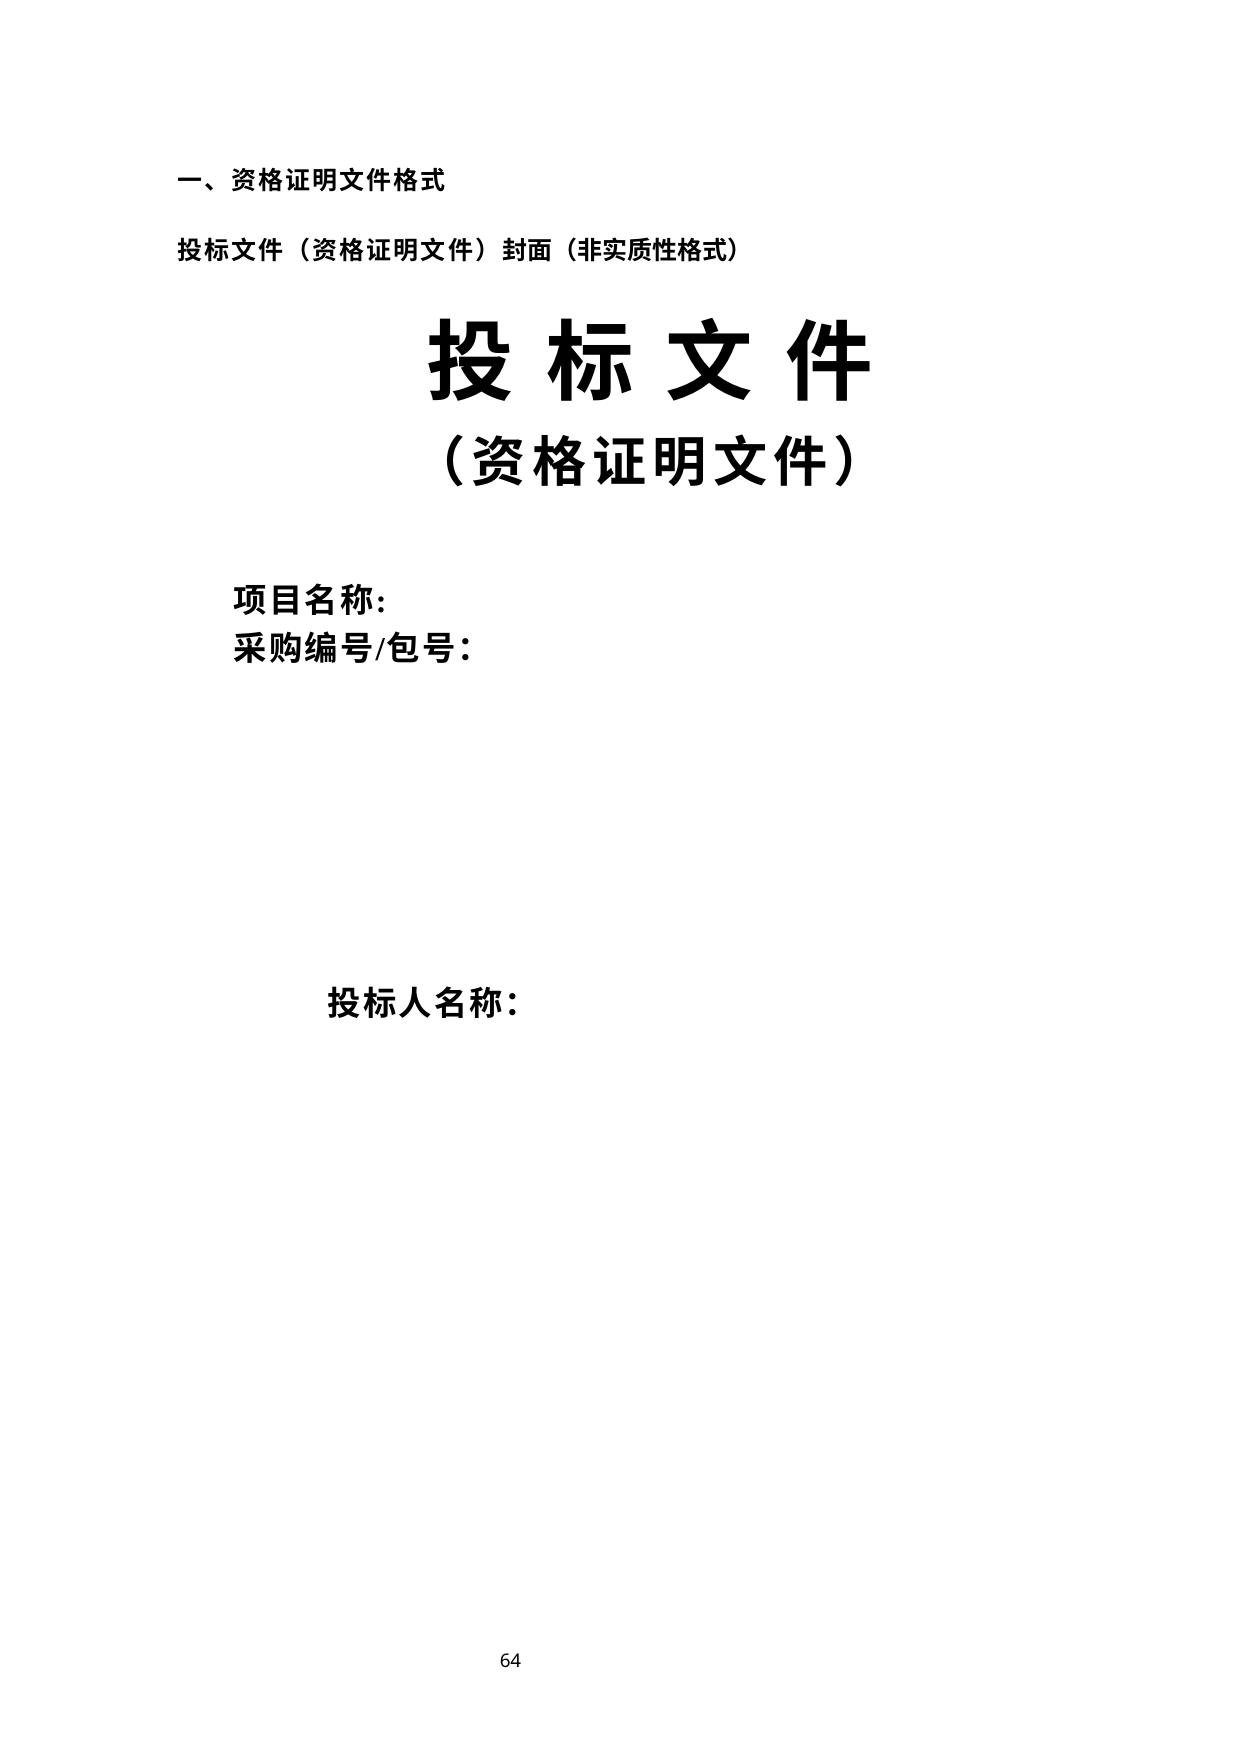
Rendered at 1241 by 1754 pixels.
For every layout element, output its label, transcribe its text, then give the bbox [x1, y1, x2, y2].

text （资格证明文件） [177, 419, 1122, 497]
text 采购编号/包号： [177, 622, 1122, 670]
text 一、资格证明文件格式 [177, 160, 1122, 196]
text 投标人名称： [177, 977, 1122, 1025]
text 投 标 文 件 [177, 292, 1122, 419]
text 投标文件（资格证明文件）封面（非实质性格式） [177, 231, 1122, 267]
text 项目名称: [177, 574, 1122, 622]
